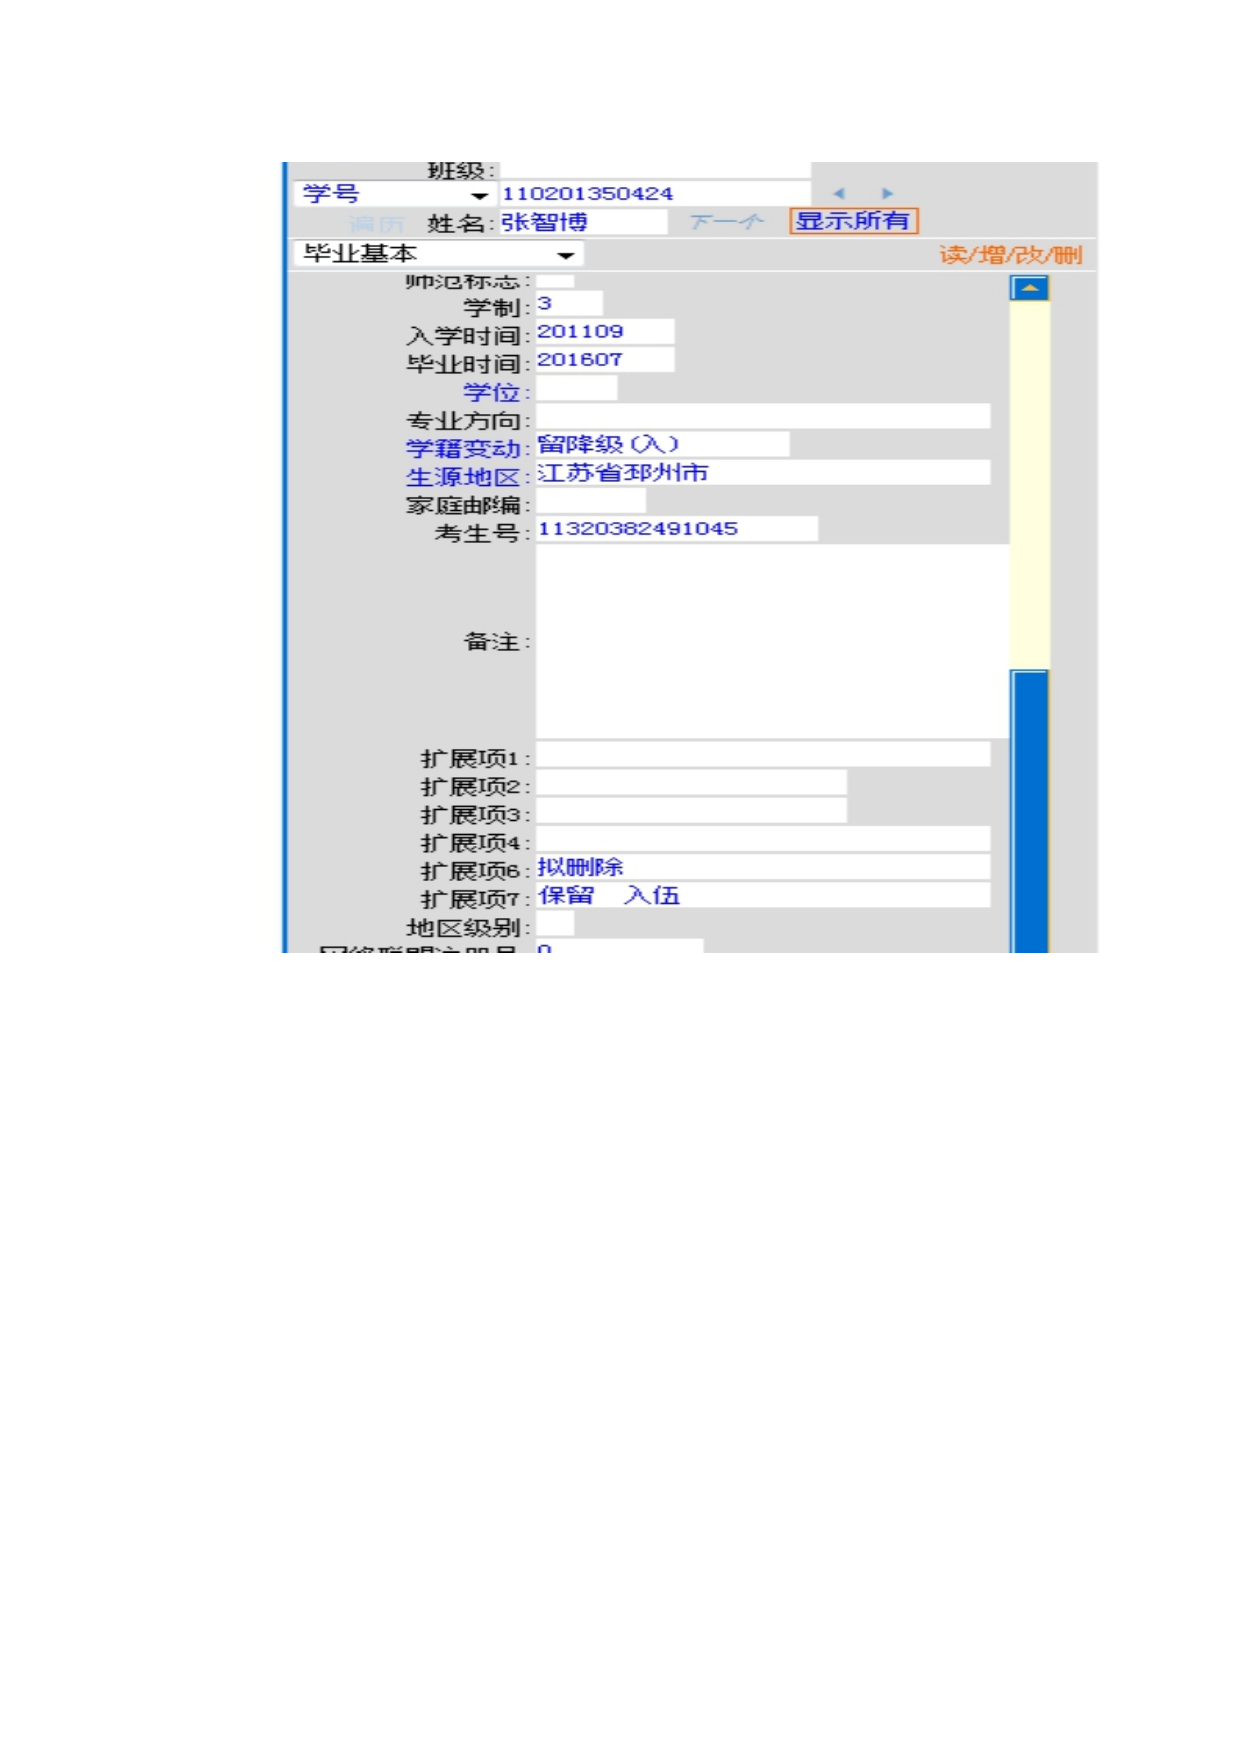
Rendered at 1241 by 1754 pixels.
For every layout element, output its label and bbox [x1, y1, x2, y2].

picture [187, 162, 1100, 953]
